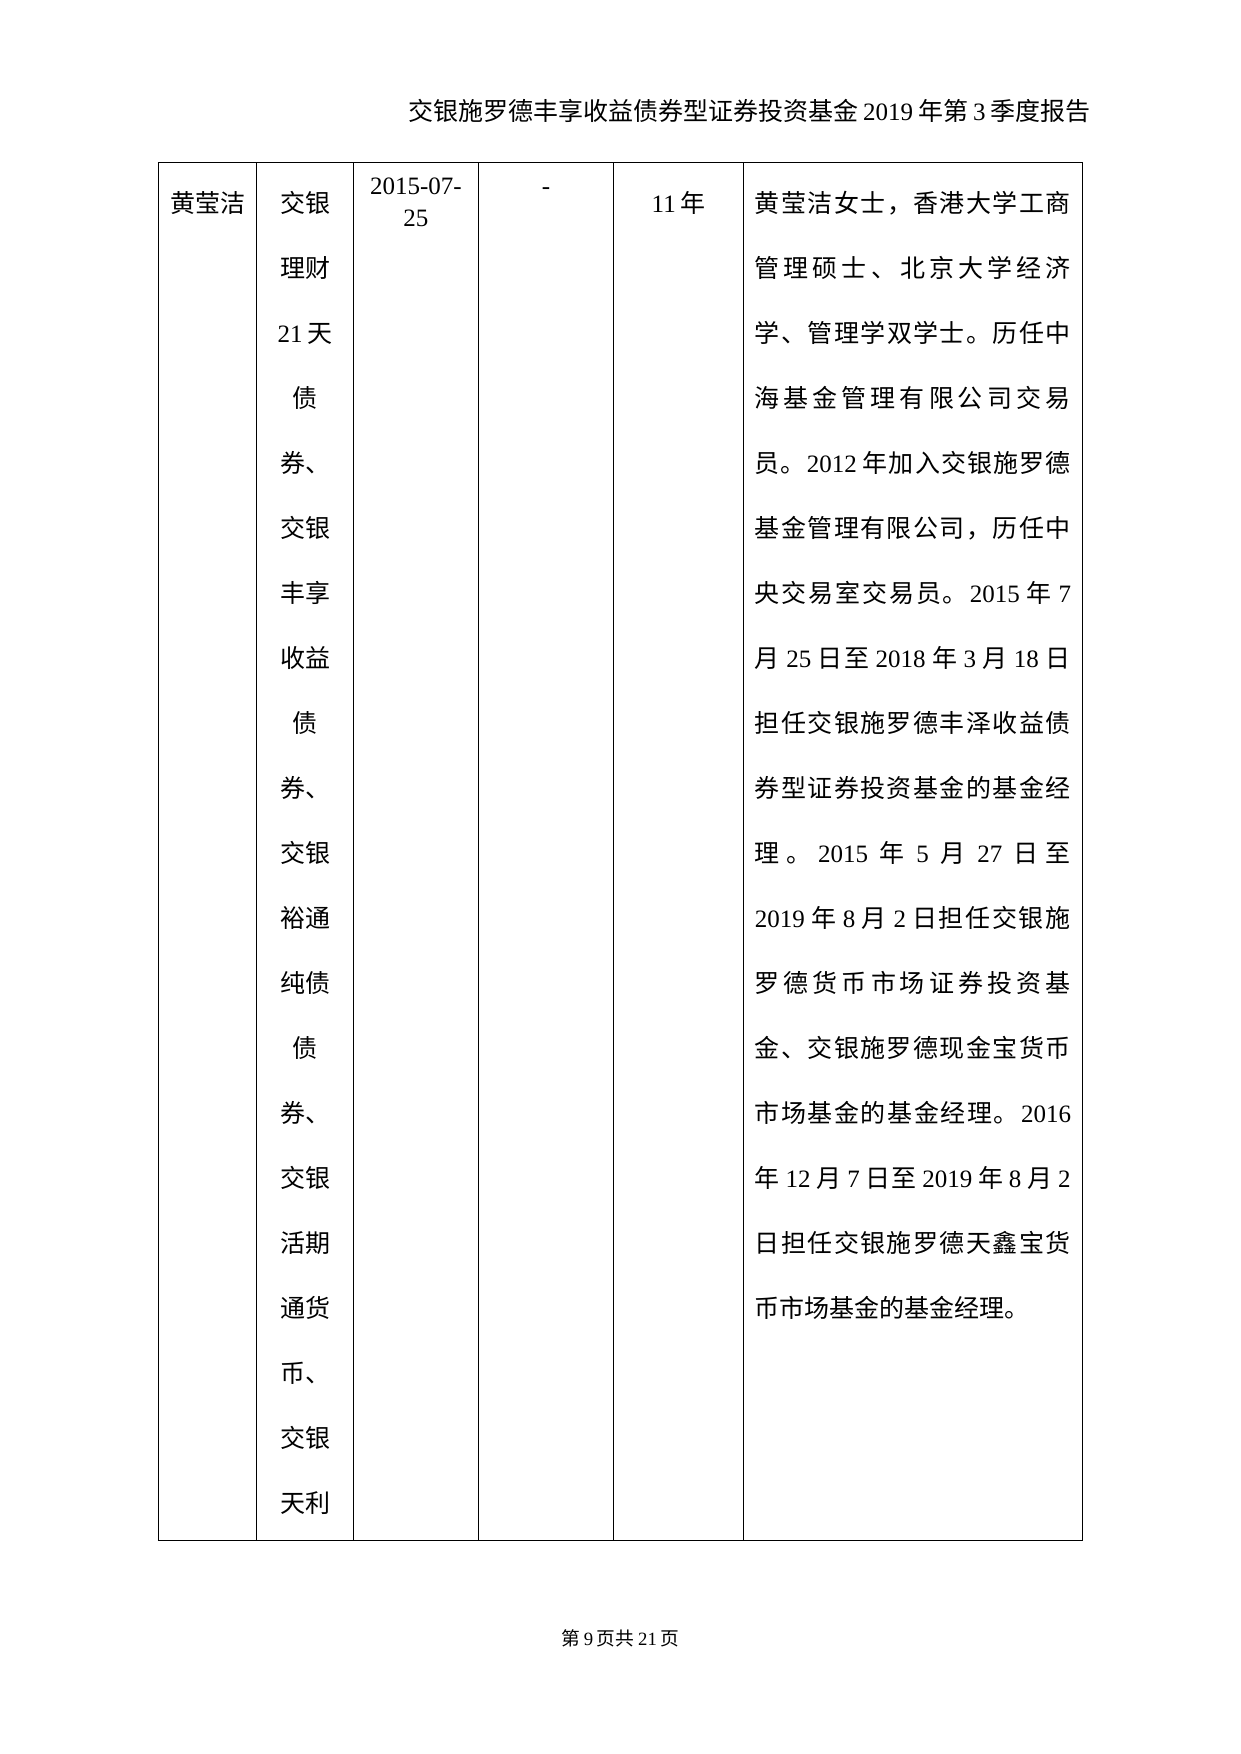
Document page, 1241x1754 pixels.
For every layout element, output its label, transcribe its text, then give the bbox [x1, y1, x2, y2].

table_cell - [479, 163, 613, 1540]
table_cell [744, 163, 1082, 1540]
table_cell 黄莹洁 [159, 163, 256, 1540]
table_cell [257, 163, 353, 1540]
table_cell 11年 [614, 163, 743, 1540]
table_cell 2015-07-25 [354, 163, 478, 1540]
